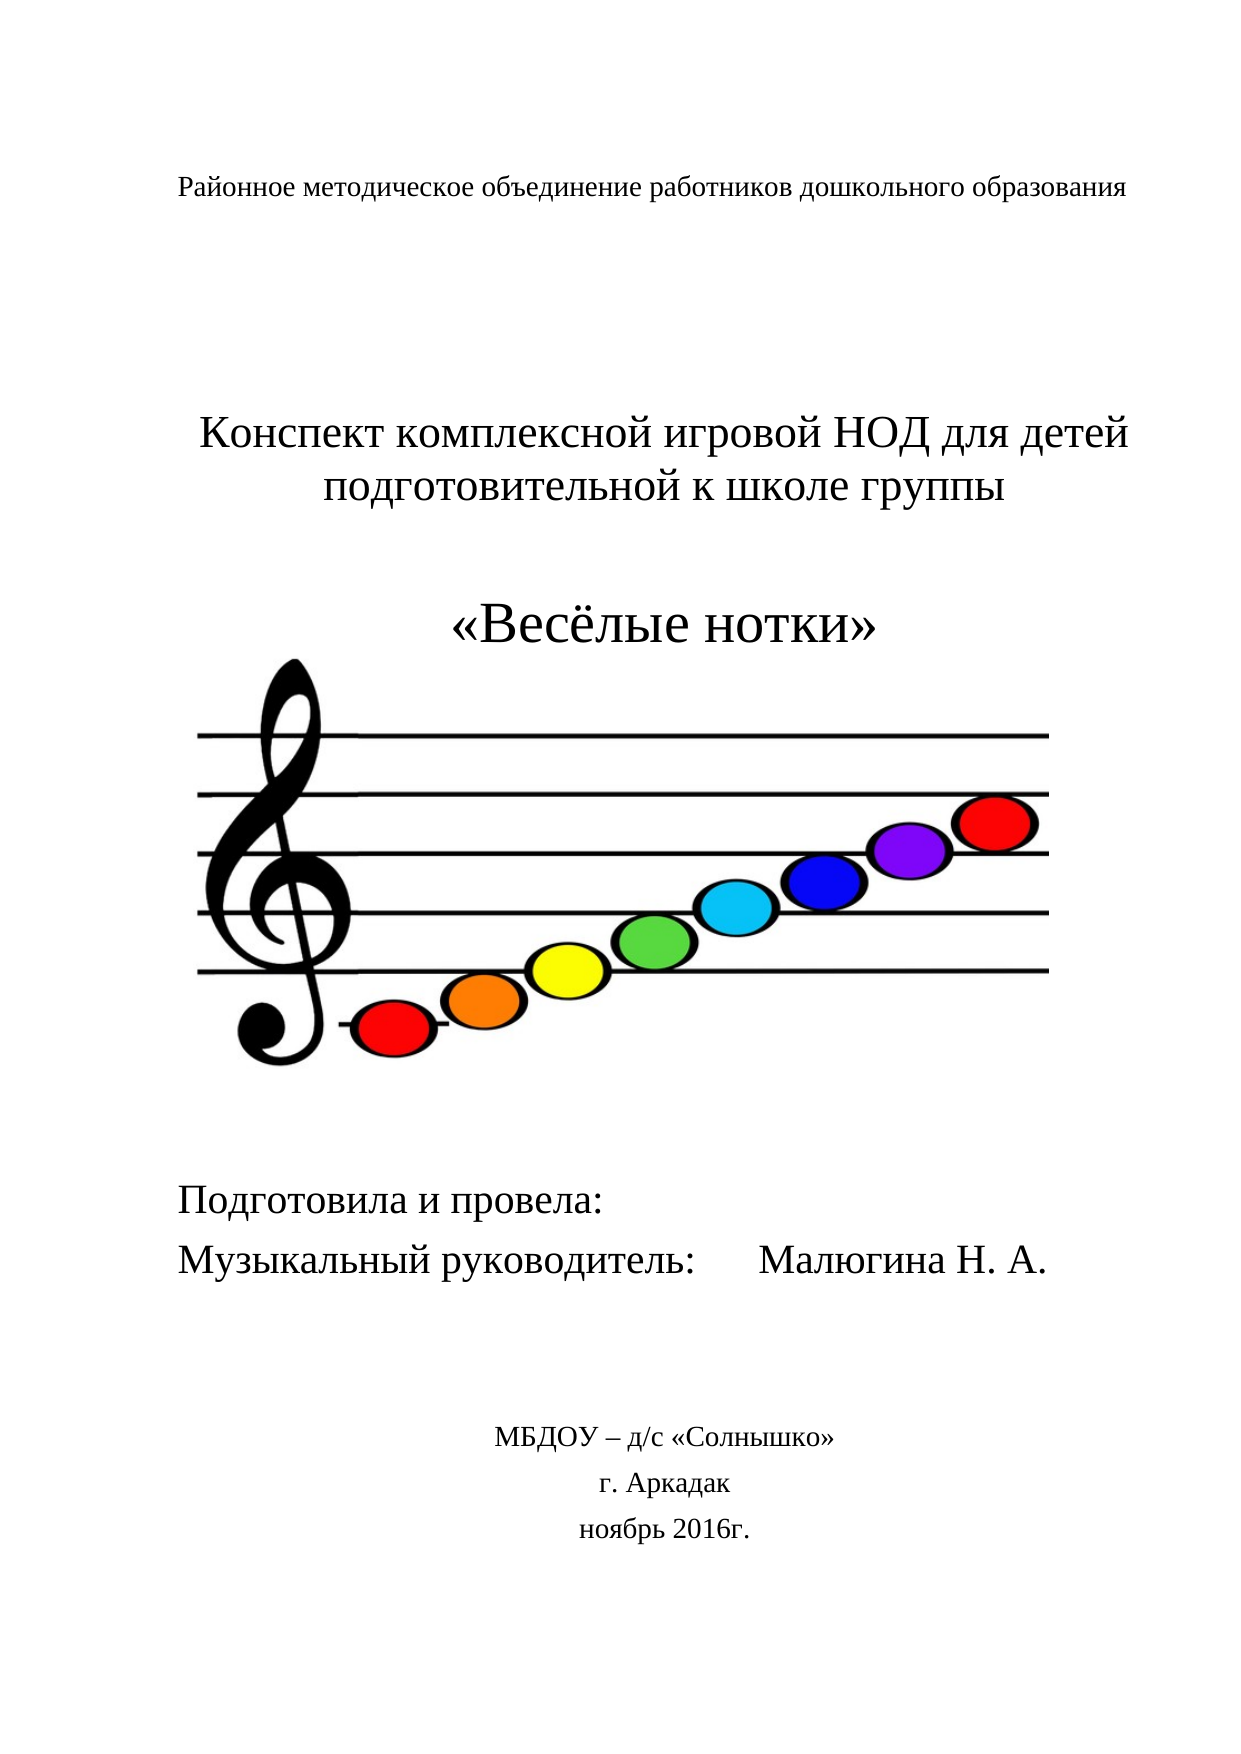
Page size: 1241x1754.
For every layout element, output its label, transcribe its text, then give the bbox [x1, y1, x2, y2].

text г. Аркадак [177, 1465, 1152, 1498]
picture [193, 650, 1049, 1072]
text Конспект комплексной игровой НОД для детей подготовительной к школе группы [177, 405, 1152, 510]
text ноябрь 2016г. [177, 1511, 1152, 1544]
text МБДОУ – д/с «Солнышко» [177, 1419, 1152, 1452]
text Подготовила и провела: [177, 1174, 1152, 1222]
text «Весёлые нотки» [177, 588, 1152, 655]
text Районное методическое объединение работников дошкольного образования [177, 169, 1152, 202]
text Музыкальный руководитель: Малюгина Н. А. [177, 1235, 1152, 1283]
